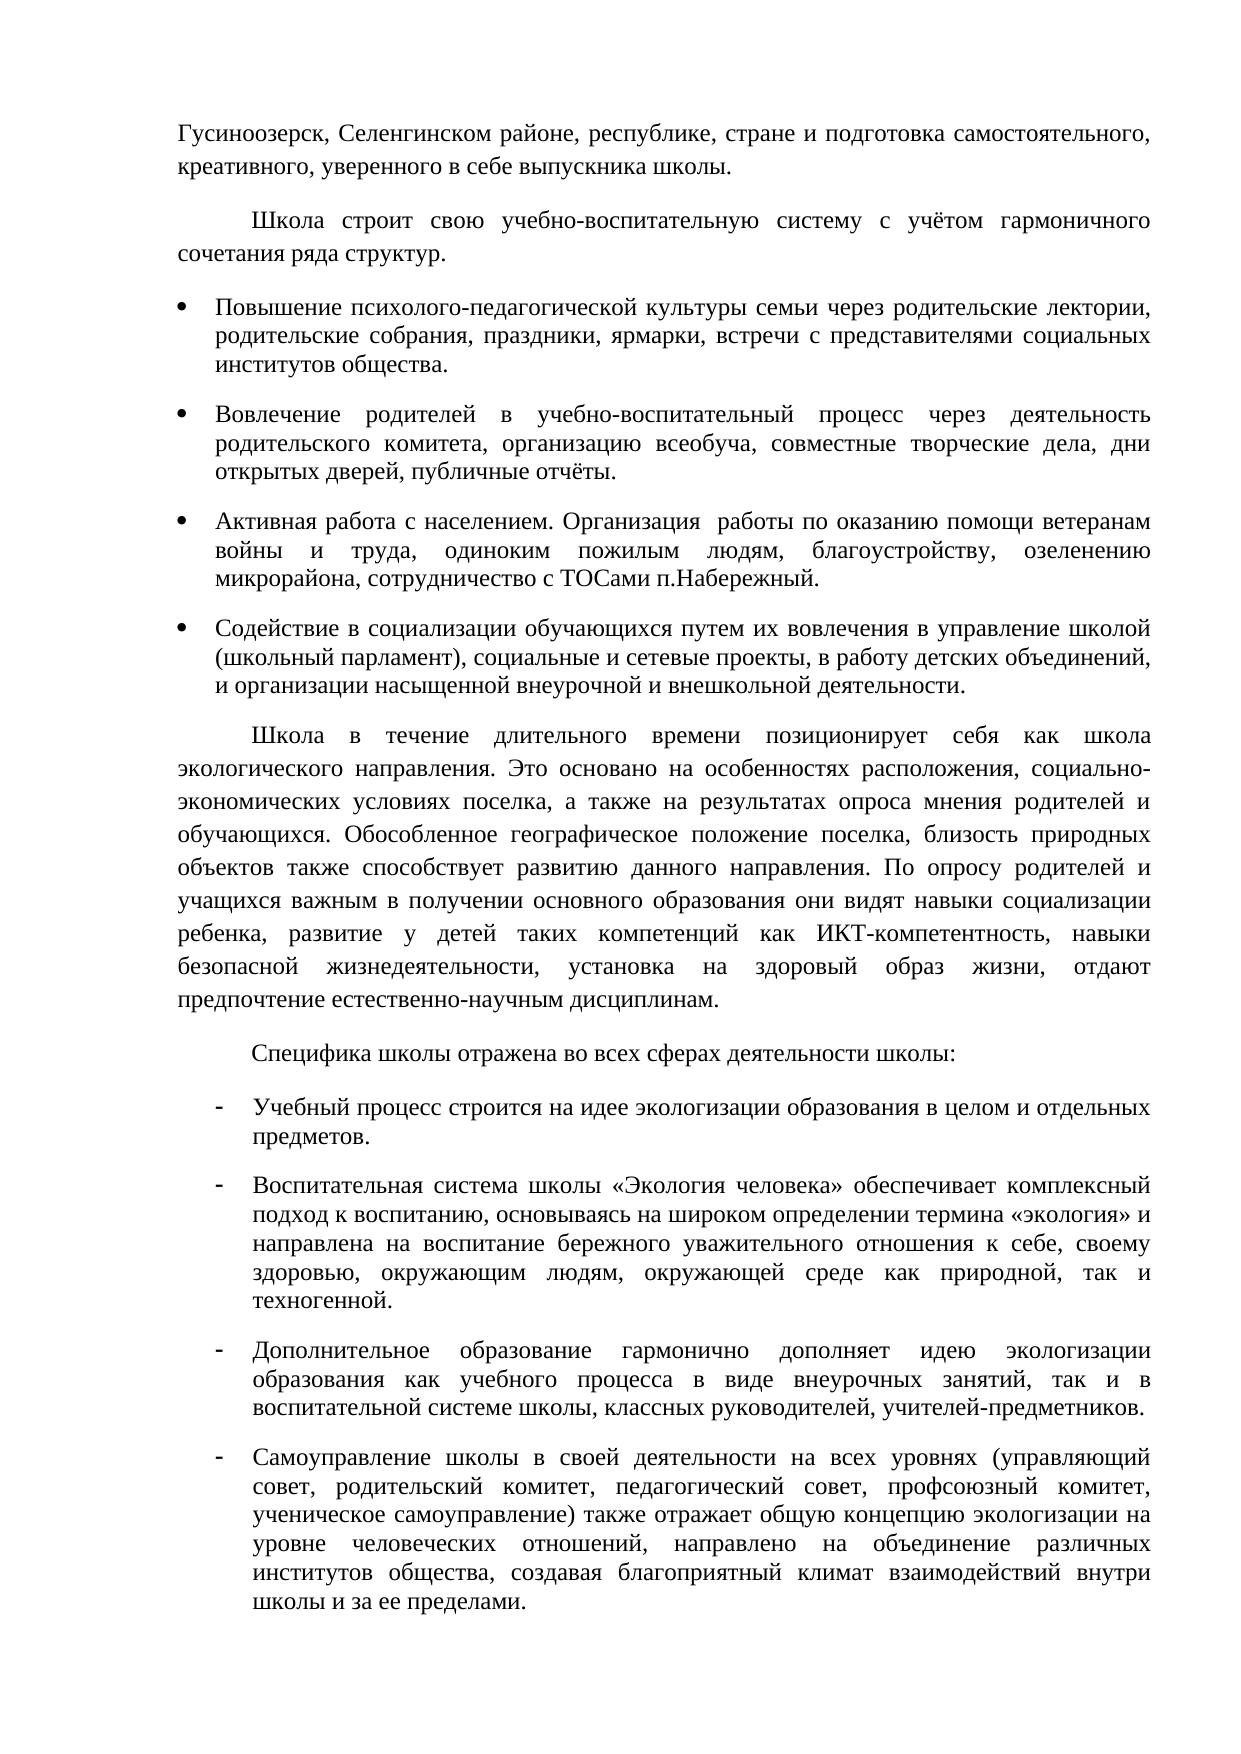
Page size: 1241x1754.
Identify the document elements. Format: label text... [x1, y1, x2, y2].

text Специфика школы отражена во всех сферах деятельности школы: [177, 1038, 1152, 1067]
list Активная работа с населением. Организация работы по оказанию помощи ветеранам войны и труда, одиноким пожилым людям, благоустройству, озеленению микрорайона, сотрудничество с ТОСами п.Набережный. [177, 506, 1152, 592]
text Школа строит свою учебно-воспитательную систему с учётом гармоничного сочетания ряда структур. [177, 205, 1152, 267]
list Воспитательная система школы «Экология человека» обеспечивает комплексный подход к воспитанию, основываясь на широком определении термина «экология» и направлена на воспитание бережного уважительного отношения к себе, своему здоровью, окружающим людям, окружающей среде как природной, так и техногенной. [215, 1170, 1152, 1314]
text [177, 118, 1152, 180]
list Учебный процесс строится на идее экологизации образования в целом и отдельных предметов. [215, 1092, 1152, 1149]
list Дополнительное образование гармонично дополняет идею экологизации образования как учебного процесса в виде внеурочных занятий, так и в воспитательной системе школы, классных руководителей, учителей-предметников. [215, 1335, 1152, 1421]
text Школа в течение длительного времени позиционирует себя как школа экологического направления. Это основано на особенностях расположения, социально-экономических условиях поселка, а также на результатах опроса мнения родителей и обучающихся. Обособленное географическое положение поселка, близость природных объектов также способствует развитию данного направления. По опросу родителей и учащихся важным в получении основного образования они видят навыки социализации ребенка, развитие у детей таких компетенций как ИКТ-компетентность, навыки безопасной жизнедеятельности, установка на здоровый образ жизни, отдают предпочтение естественно-научным дисциплинам. [177, 720, 1152, 1013]
list Вовлечение родителей в учебно-воспитательный процесс через деятельность родительского комитета, организацию всеобуча, совместные творческие дела, дни открытых дверей, публичные отчёты. [177, 399, 1152, 485]
list Повышение психолого-педагогической культуры семьи через родительские лектории, родительские собрания, праздники, ярмарки, встречи с представителями социальных институтов общества. [177, 292, 1152, 378]
list Самоуправление школы в своей деятельности на всех уровнях (управляющий совет, родительский комитет, педагогический совет, профсоюзный комитет, ученическое самоуправление) также отражает общую концепцию экологизации на уровне человеческих отношений, направлено на объединение различных институтов общества, создавая благоприятный климат взаимодействий внутри школы и за ее пределами. [215, 1442, 1152, 1614]
list Содействие в социализации обучающихся путем их вовлечения в управление школой (школьный парламент), социальные и сетевые проекты, в работу детских объединений, и организации насыщенной внеурочной и внешкольной деятельности. [177, 613, 1152, 699]
